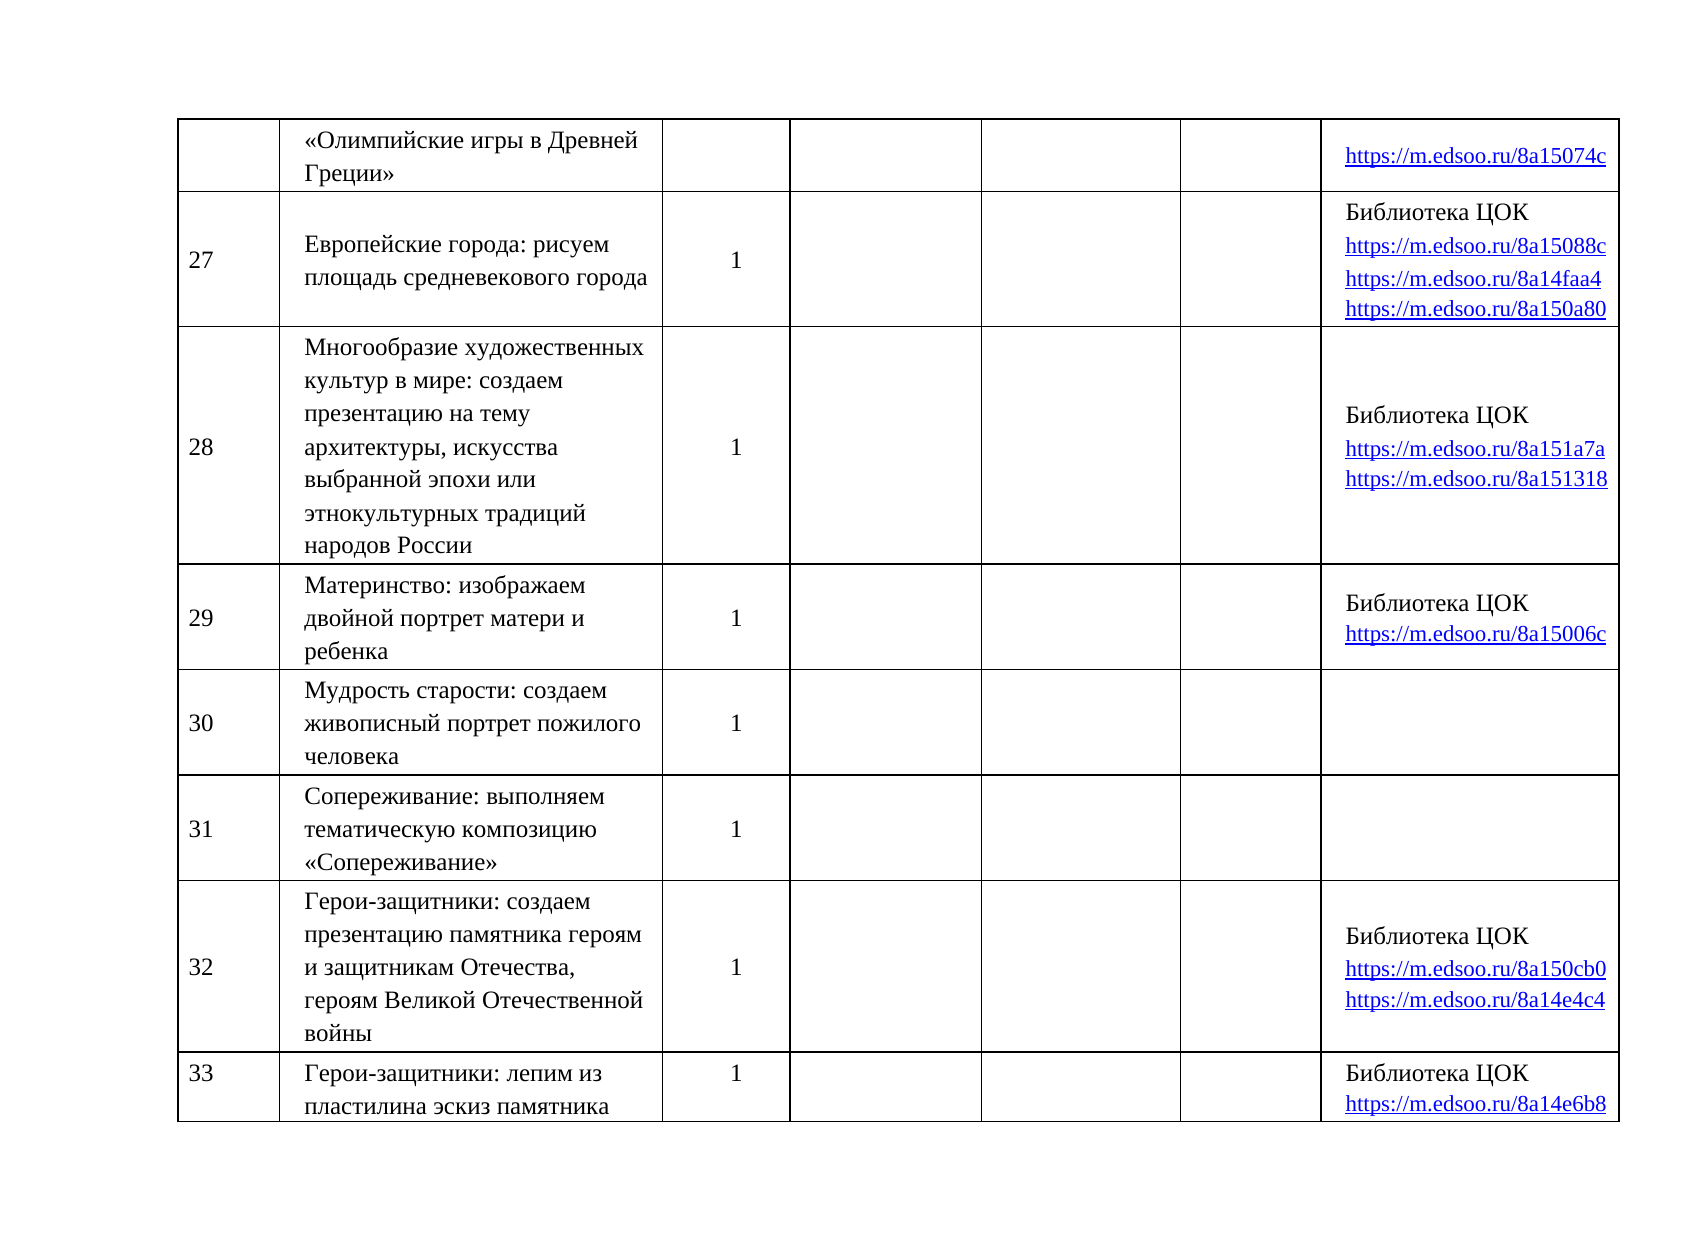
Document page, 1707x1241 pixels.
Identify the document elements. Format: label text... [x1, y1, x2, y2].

table_cell [1322, 776, 1618, 879]
table_cell 1 [663, 881, 789, 1051]
table_cell 28 [179, 327, 279, 563]
table_cell 27 [179, 192, 279, 326]
table_cell [791, 192, 981, 326]
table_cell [280, 1053, 662, 1121]
table_cell [982, 776, 1180, 879]
table_cell [982, 192, 1180, 326]
table_cell [791, 565, 981, 669]
table_cell Европейские города: рисуем площадь средневекового города [280, 192, 662, 326]
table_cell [1322, 1053, 1618, 1121]
table_cell 1 [663, 1053, 789, 1121]
table_cell Многообразие художественных культур в мире: создаем презентацию на тему архитектуры, искусства выбранной эпохи или этнокультурных традиций народов России [280, 327, 662, 563]
table_cell [982, 1053, 1180, 1121]
table_cell [1181, 670, 1320, 774]
table_cell 33 [179, 1053, 279, 1121]
table_cell [791, 327, 981, 563]
table_cell [982, 327, 1180, 563]
table_cell Библиотека ЦОК https://m.edsoo.ru/8a15088c https://m.edsoo.ru/8a14faa4 https://m.edsoo.ru/8a150a80 [1322, 192, 1618, 326]
table_cell [1181, 881, 1320, 1051]
table_cell [791, 881, 981, 1051]
table_cell Библиотека ЦОК https://m.edsoo.ru/8a150cb0 https://m.edsoo.ru/8a14e4c4 [1322, 881, 1618, 1051]
table_cell 1 [663, 192, 789, 326]
table_cell Сопереживание: выполняем тематическую композицию «Сопереживание» [280, 776, 662, 879]
table_cell [1181, 120, 1320, 191]
table_cell Библиотека ЦОК https://m.edsoo.ru/8a151a7a https://m.edsoo.ru/8a151318 [1322, 327, 1618, 563]
table_cell 1 [663, 670, 789, 774]
table_cell [1181, 776, 1320, 879]
table_cell [791, 1053, 981, 1121]
table_cell [982, 565, 1180, 669]
table_cell 1 [663, 565, 789, 669]
table_cell [1181, 192, 1320, 326]
table_cell 1 [663, 776, 789, 879]
table_cell Материнство: изображаем двойной портрет матери и ребенка [280, 565, 662, 669]
table_cell [791, 776, 981, 879]
table_cell [1181, 565, 1320, 669]
table_cell Библиотека ЦОК https://m.edsoo.ru/8a15006c [1322, 565, 1618, 669]
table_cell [280, 120, 662, 191]
table_cell 1 [663, 327, 789, 563]
table_cell [1181, 327, 1320, 563]
table_cell Герои-защитники: создаем презентацию памятника героям и защитникам Отечества, героям Великой Отечественной войны [280, 881, 662, 1051]
table_cell [1181, 1053, 1320, 1121]
table_cell [791, 670, 981, 774]
table_cell [982, 881, 1180, 1051]
table_cell [791, 120, 981, 191]
table_cell 29 [179, 565, 279, 669]
table_cell [1322, 670, 1618, 774]
table_cell Мудрость старости: создаем живописный портрет пожилого человека [280, 670, 662, 774]
table_cell 31 [179, 776, 279, 879]
table_cell [982, 670, 1180, 774]
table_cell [1322, 120, 1618, 191]
table_cell 32 [179, 881, 279, 1051]
table_cell [982, 120, 1180, 191]
table_cell 1 [663, 120, 789, 191]
table_cell 26 [179, 120, 279, 191]
table_cell 30 [179, 670, 279, 774]
